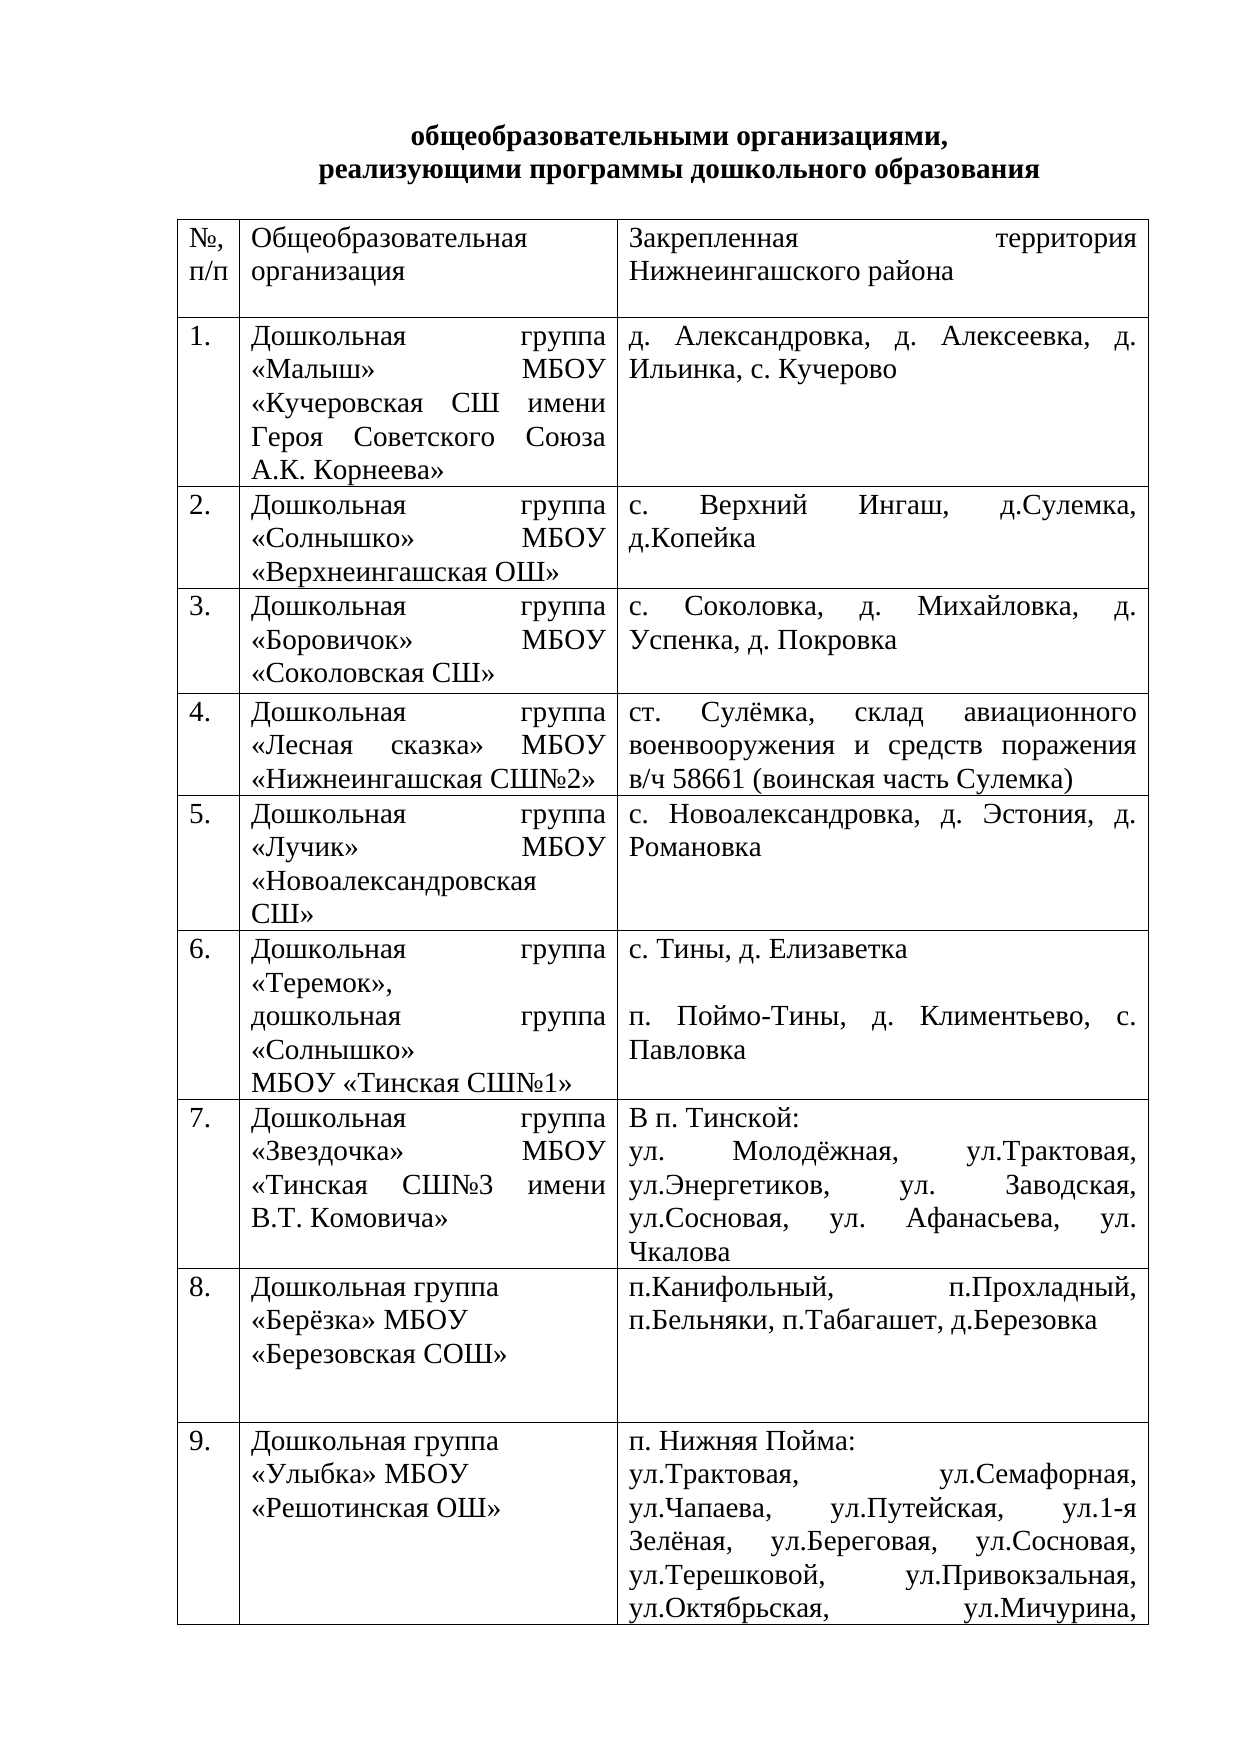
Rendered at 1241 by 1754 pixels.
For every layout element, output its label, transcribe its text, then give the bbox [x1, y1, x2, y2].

table_cell 9. [178, 1423, 239, 1624]
table_cell Дошкольная группа «Берёзка» МБОУ «Березовская СОШ» [240, 1269, 617, 1422]
table_cell 4. [178, 694, 239, 795]
table_cell с. Соколовка, д. Михайловка, д. Успенка, д. Покровка [618, 589, 1148, 693]
table_cell п.Канифольный, п.Прохладный, п.Бельняки, п.Табагашет, д.Березовка [618, 1269, 1148, 1422]
table_cell 6. [178, 931, 239, 1099]
table_cell Дошкольная группа «Теремок», дошкольная группа «Солнышко» МБОУ «Тинская СШ№1» [240, 931, 617, 1099]
table_cell 3. [178, 589, 239, 693]
table_cell с. Тины, д. Елизаветка п. Поймо-Тины, д. Климентьево, с. Павловка [618, 931, 1148, 1099]
table_cell Дошкольная группа «Малыш» МБОУ «Кучеровская СШ имени Героя Советского Союза А.К. Корнеева» [240, 318, 617, 486]
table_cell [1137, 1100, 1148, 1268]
table_cell Дошкольная группа «Звездочка» МБОУ «Тинская СШ№3 имени В.Т. Комовича» [240, 1100, 617, 1268]
table_header №, п/п [178, 220, 239, 317]
table_cell 8. [178, 1269, 239, 1422]
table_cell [240, 1423, 617, 1624]
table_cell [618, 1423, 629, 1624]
table_cell 5. [178, 796, 239, 930]
table_cell ст. Сулёмка, склад авиационного военвооружения и средств поражения в/ч 58661 (воинская часть Сулемка) [618, 694, 1148, 795]
table_cell Дошкольная группа «Боровичок» МБОУ «Соколовская СШ» [240, 589, 617, 693]
table_cell Дошкольная группа «Лесная сказка» МБОУ «Нижнеингашская СШ№2» [240, 694, 617, 795]
text реализующими программы дошкольного образования [177, 152, 1181, 185]
table_cell д. Александровка, д. Алексеевка, д. Ильинка, с. Кучерово [618, 318, 1148, 486]
table_cell с. Верхний Ингаш, д.Сулемка, д.Копейка [618, 487, 1148, 587]
table_cell Дошкольная группа «Лучик» МБОУ «Новоалександровская СШ» [240, 796, 617, 930]
table_header Общеобразовательная организация [240, 220, 617, 317]
table_cell 1. [178, 318, 239, 486]
text общеобразовательными организациями, [177, 118, 1181, 152]
table_header Закрепленная территория Нижнеингашского района [618, 220, 1148, 317]
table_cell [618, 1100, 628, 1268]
table_cell 2. [178, 487, 239, 587]
table_cell с. Новоалександровка, д. Эстония, д. Романовка [618, 796, 1148, 930]
table_cell 7. [178, 1100, 239, 1268]
table_cell Дошкольная группа «Солнышко» МБОУ «Верхнеингашская ОШ» [240, 487, 617, 587]
